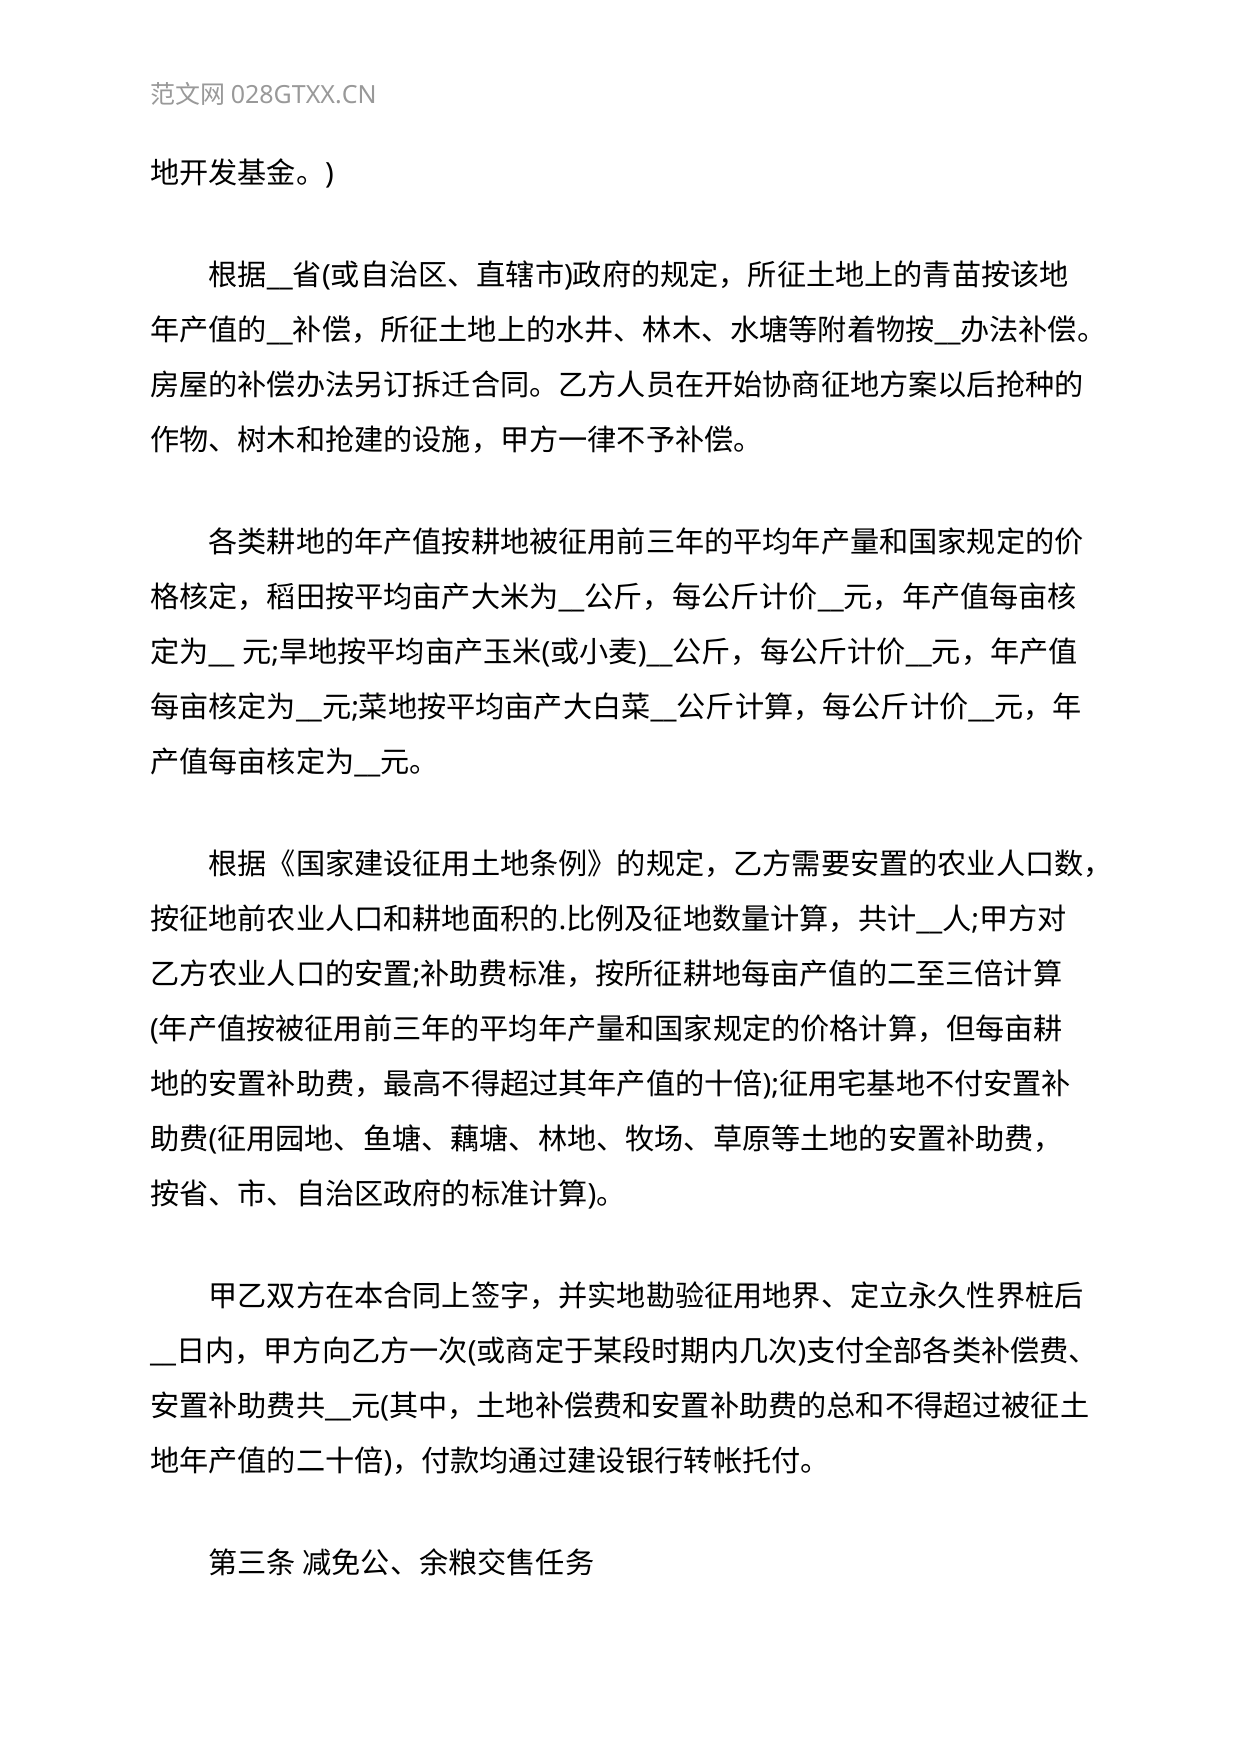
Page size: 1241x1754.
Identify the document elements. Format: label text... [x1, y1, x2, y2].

text 第三条 减免公、余粮交售任务 [150, 1539, 1090, 1582]
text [150, 150, 1090, 192]
text 根据《国家建设征用土地条例》的规定，乙方需要安置的农业人口数，按征地前农业人口和耕地面积的.比例及征地数量计算，共计__人;甲方对乙方农业人口的安置;补助费标准，按所征耕地每亩产值的二至三倍计算(年产值按被征用前三年的平均年产量和国家规定的价格计算，但每亩耕地的安置补助费，最高不得超过其年产值的十倍);征用宅基地不付安置补助费(征用园地、鱼塘、藕塘、林地、牧场、草原等土地的安置补助费，按省、市、自治区政府的标准计算)。 [150, 841, 1090, 1213]
text 各类耕地的年产值按耕地被征用前三年的平均年产量和国家规定的价格核定，稻田按平均亩产大米为__公斤，每公斤计价__元，年产值每亩核定为__ 元;旱地按平均亩产玉米(或小麦)__公斤，每公斤计价__元，年产值每亩核定为__元;菜地按平均亩产大白菜__公斤计算，每公斤计价__元，年产值每亩核定为__元。 [150, 519, 1090, 781]
text 甲乙双方在本合同上签字，并实地勘验征用地界、定立永久性界桩后__日内，甲方向乙方一次(或商定于某段时期内几次)支付全部各类补偿费、安置补助费共__元(其中，土地补偿费和安置补助费的总和不得超过被征土地年产值的二十倍)，付款均通过建设银行转帐托付。 [150, 1272, 1090, 1480]
text 根据__省(或自治区、直辖市)政府的规定，所征土地上的青苗按该地年产值的__补偿，所征土地上的水井、林木、水塘等附着物按__办法补偿。房屋的补偿办法另订拆迁合同。乙方人员在开始协商征地方案以后抢种的作物、树木和抢建的设施，甲方一律不予补偿。 [150, 252, 1090, 459]
